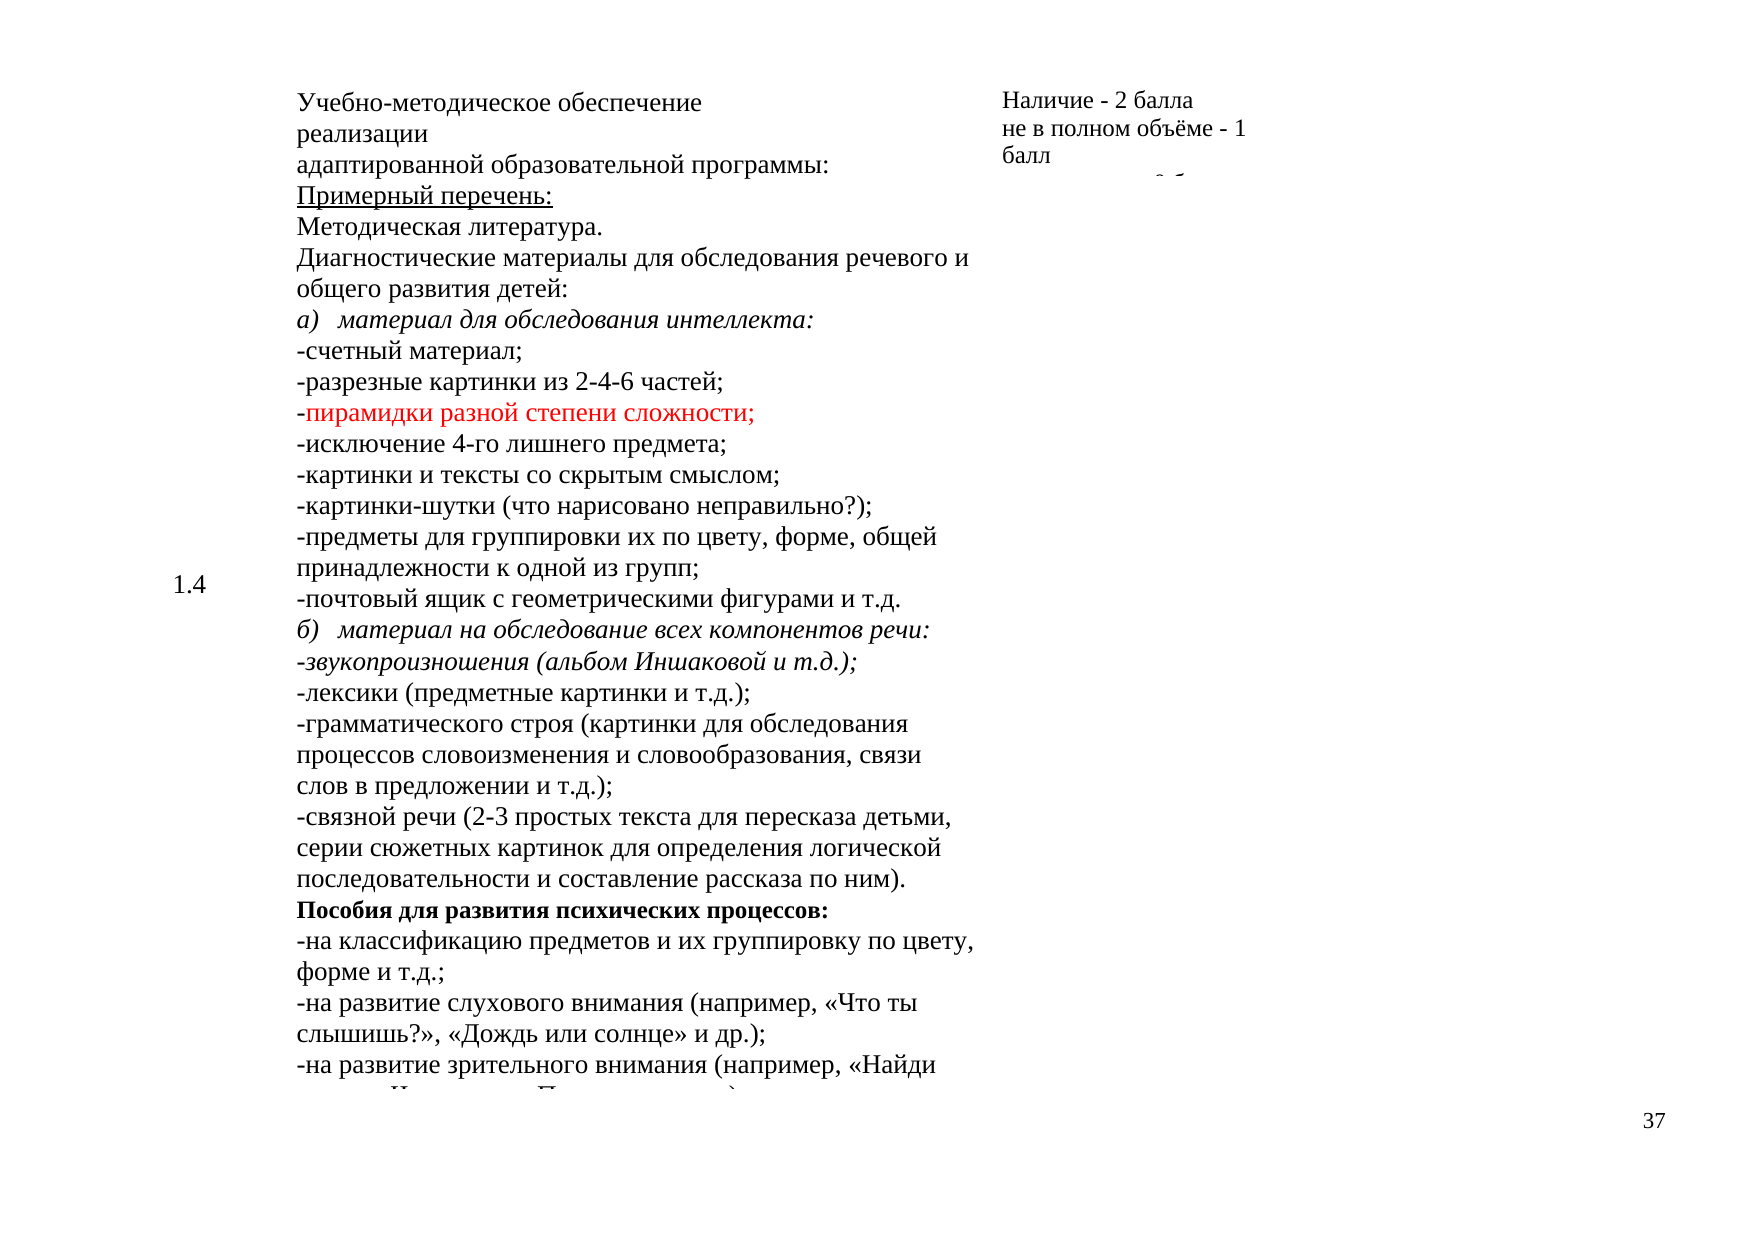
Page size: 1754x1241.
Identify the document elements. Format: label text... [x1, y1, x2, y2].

text -на развитие зрительного внимания (например, «Найди пару», «Что спрятал Петрушка» и др.); [296, 1049, 980, 1088]
text -на классификацию предметов и их группировку по цвету, форме и т.д.; [296, 924, 980, 987]
text б) материал на обследование всех компонентов речи: -звукопроизношения (альбом Иншаковой и т.д.); [296, 614, 980, 676]
text не в полном объёме - 1 балл [1002, 114, 1299, 169]
text -почтовый ящик с геометрическими фигурами и т.д. [296, 583, 981, 614]
text -картинки и тексты со скрытым смыслом; [296, 459, 981, 490]
text а) материал для обследования интеллекта: [296, 304, 981, 335]
text 1.4 [172, 572, 206, 599]
text -пирамидки разной степени сложности; [296, 397, 981, 428]
text -исключение 4-го лишнего предмета; [296, 428, 981, 459]
text -картинки-шутки (что нарисовано неправильно?); -предметы для группировки их по цвету, форме, общей принадлежности к одной из групп; [296, 490, 980, 583]
text Диагностические материалы для обследования речевого и общего развития детей: [296, 242, 980, 304]
text -счетный материал; [296, 335, 981, 366]
text -связной речи (2-3 простых текста для пересказа детьми, серии сюжетных картинок для определения логической последовательности и составление рассказа по ним). Пособия для развития психических процессов: [296, 800, 980, 924]
text 37 [1643, 1110, 1666, 1133]
text Примерный перечень: [296, 179, 981, 211]
text -на развитие слухового внимания (например, «Что ты слышишь?», «Дождь или солнце» и др.); [296, 987, 980, 1049]
text -разрезные картинки из 2-4-6 частей; [296, 366, 981, 397]
text Учебно-методическое обеспечение реализации адаптированной образовательной программы: [296, 86, 841, 179]
text Методическая литература. [296, 211, 981, 242]
text -грамматического строя (картинки для обследования процессов словоизменения и словообразования, связи слов в предложении и т.д.); [296, 707, 980, 800]
text -лексики (предметные картинки и т.д.); [296, 676, 981, 707]
text Наличие - 2 балла [1002, 87, 1299, 114]
